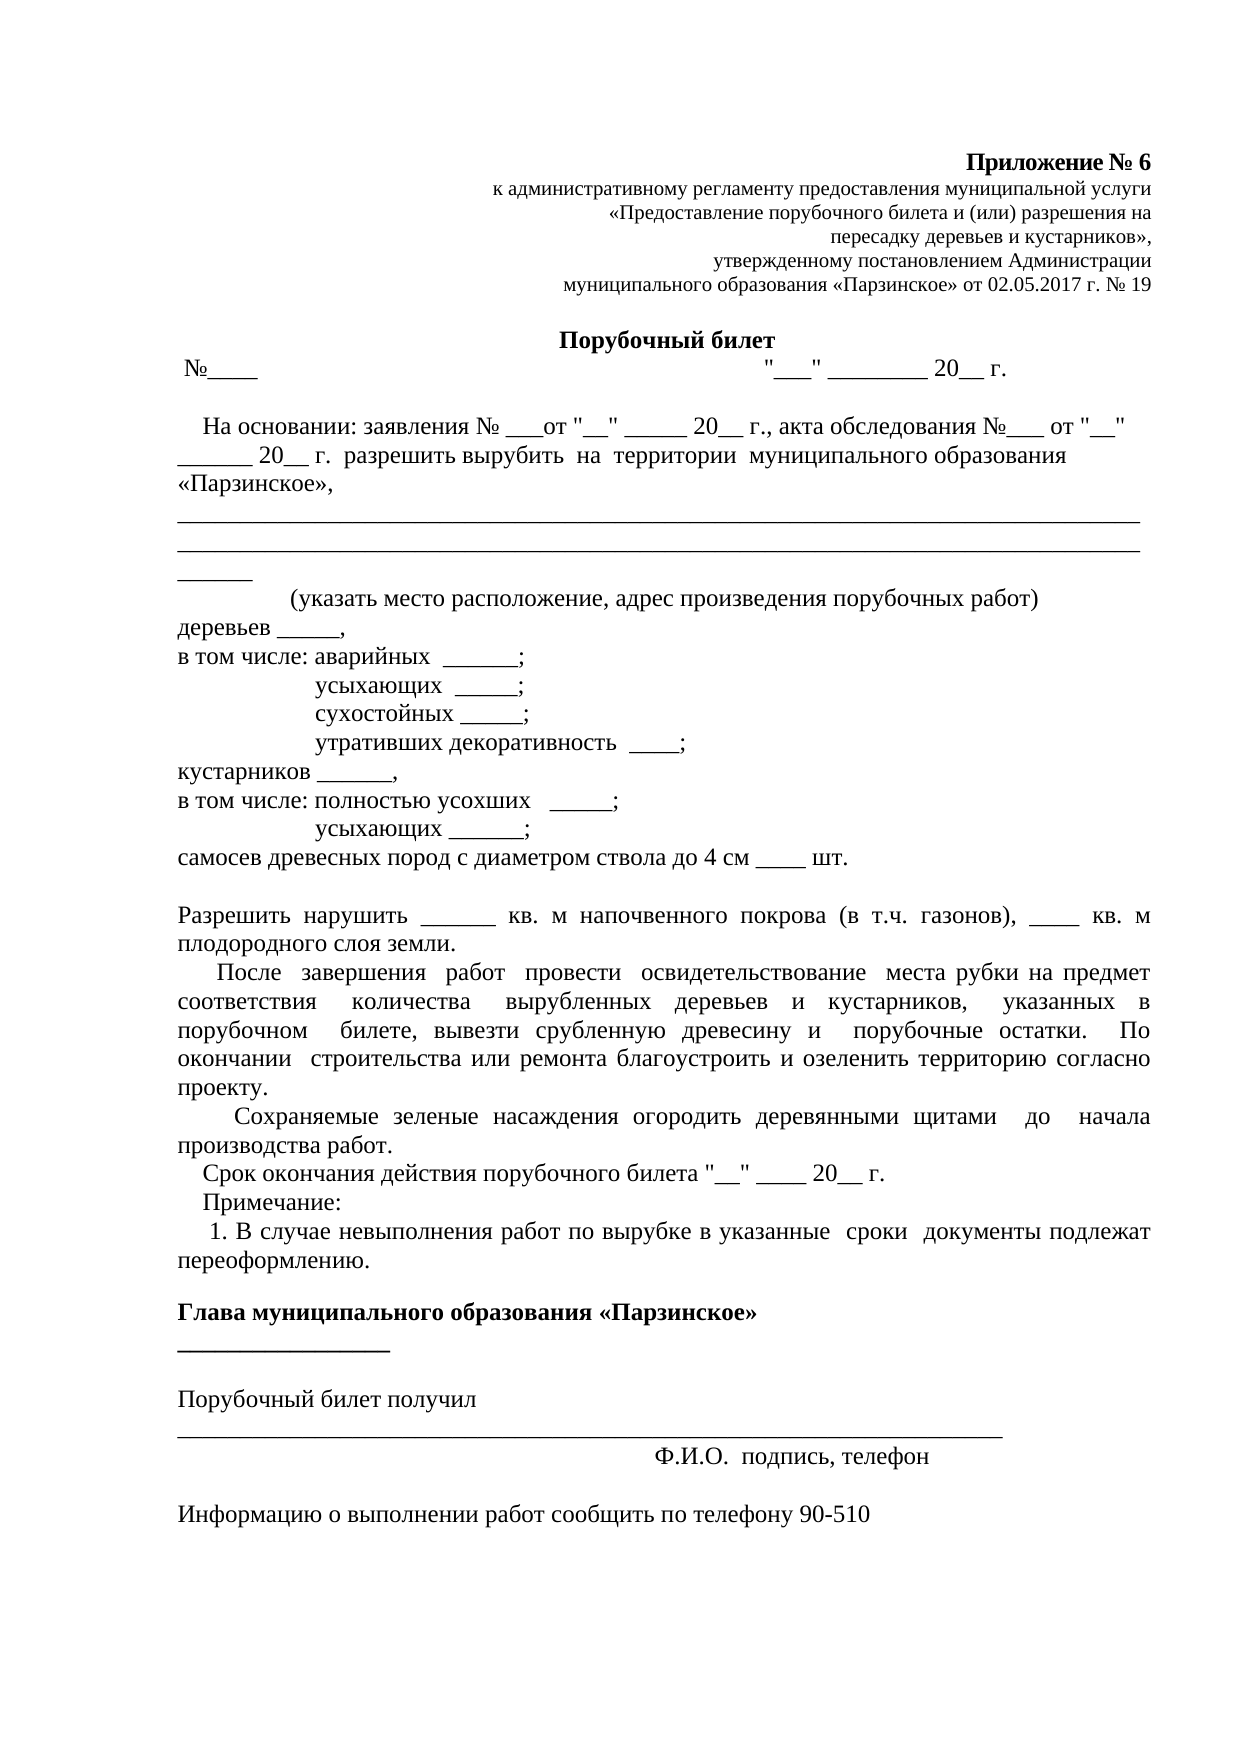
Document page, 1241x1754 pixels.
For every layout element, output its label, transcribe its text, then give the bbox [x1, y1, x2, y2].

text На основании: заявления № ___от "__" _____ 20__ г., акта обследования №___ от "__" ______ 20__ г. разрешить вырубить на территории муниципального образования «Парзинское», ________________________________________________________________________________________________________________________________________________________________ [177, 411, 1152, 583]
text «Предоставление порубочного билета и (или) разрешения на [177, 200, 1152, 224]
text Приложение № 6 [177, 118, 1152, 176]
text Ф.И.О. подпись, телефон [177, 1441, 1152, 1470]
text к административному регламенту предоставления муниципальной услуги [177, 176, 1152, 200]
text кустарников ______, [177, 756, 1152, 785]
text деревьев _____, [177, 612, 1152, 641]
text Примечание: [177, 1187, 1152, 1216]
text в том числе: полностью усохших _____; [177, 785, 1152, 813]
text 1. В случае невыполнения работ по вырубке в указанные сроки документы подлежат переоформлению. [177, 1216, 1152, 1273]
text утвержденному постановлением Администрации [177, 248, 1152, 272]
text в том числе: аварийных ______; [177, 641, 1152, 670]
text Порубочный билет [177, 325, 1152, 353]
text После завершения работ провести освидетельствование места рубки на предмет соответствия количества вырубленных деревьев и кустарников, указанных в порубочном билете, вывезти срубленную древесину и порубочные остатки. По окончании строительства или ремонта благоустроить и озеленить территорию согласно проекту. [177, 957, 1152, 1101]
text Разрешить нарушить ______ кв. м напочвенного покрова (в т.ч. газонов), ____ кв. м плодородного слоя земли. [177, 900, 1152, 957]
text муниципального образования «Парзинское» от 02.05.2017 г. № 19 [177, 272, 1152, 296]
text Информацию о выполнении работ сообщить по телефону 90-510 [177, 1499, 1152, 1527]
text утративших декоративность ____; [177, 727, 1152, 756]
text сухостойных _____; [177, 698, 1152, 727]
text Сохраняемые зеленые насаждения огородить деревянными щитами до начала производства работ. [177, 1101, 1152, 1158]
text самосев древесных пород с диаметром ствола до ____ шт. [177, 842, 1152, 871]
text Глава муниципального образования «Парзинское» _________________ [177, 1297, 1152, 1355]
text №____ "___" ________ 20__ г. [177, 353, 1152, 382]
text Срок окончания действия порубочного билета "__" ____ 20__ г. [177, 1158, 1152, 1187]
text пересадку деревьев и кустарников», [177, 224, 1152, 248]
text усыхающих _____; [177, 670, 1152, 698]
text (указать место расположение, адрес произведения порубочных работ) [177, 583, 1152, 612]
text усыхающих ______; [177, 813, 1152, 842]
text Порубочный билет получил __________________________________________________________________ [177, 1384, 1152, 1441]
